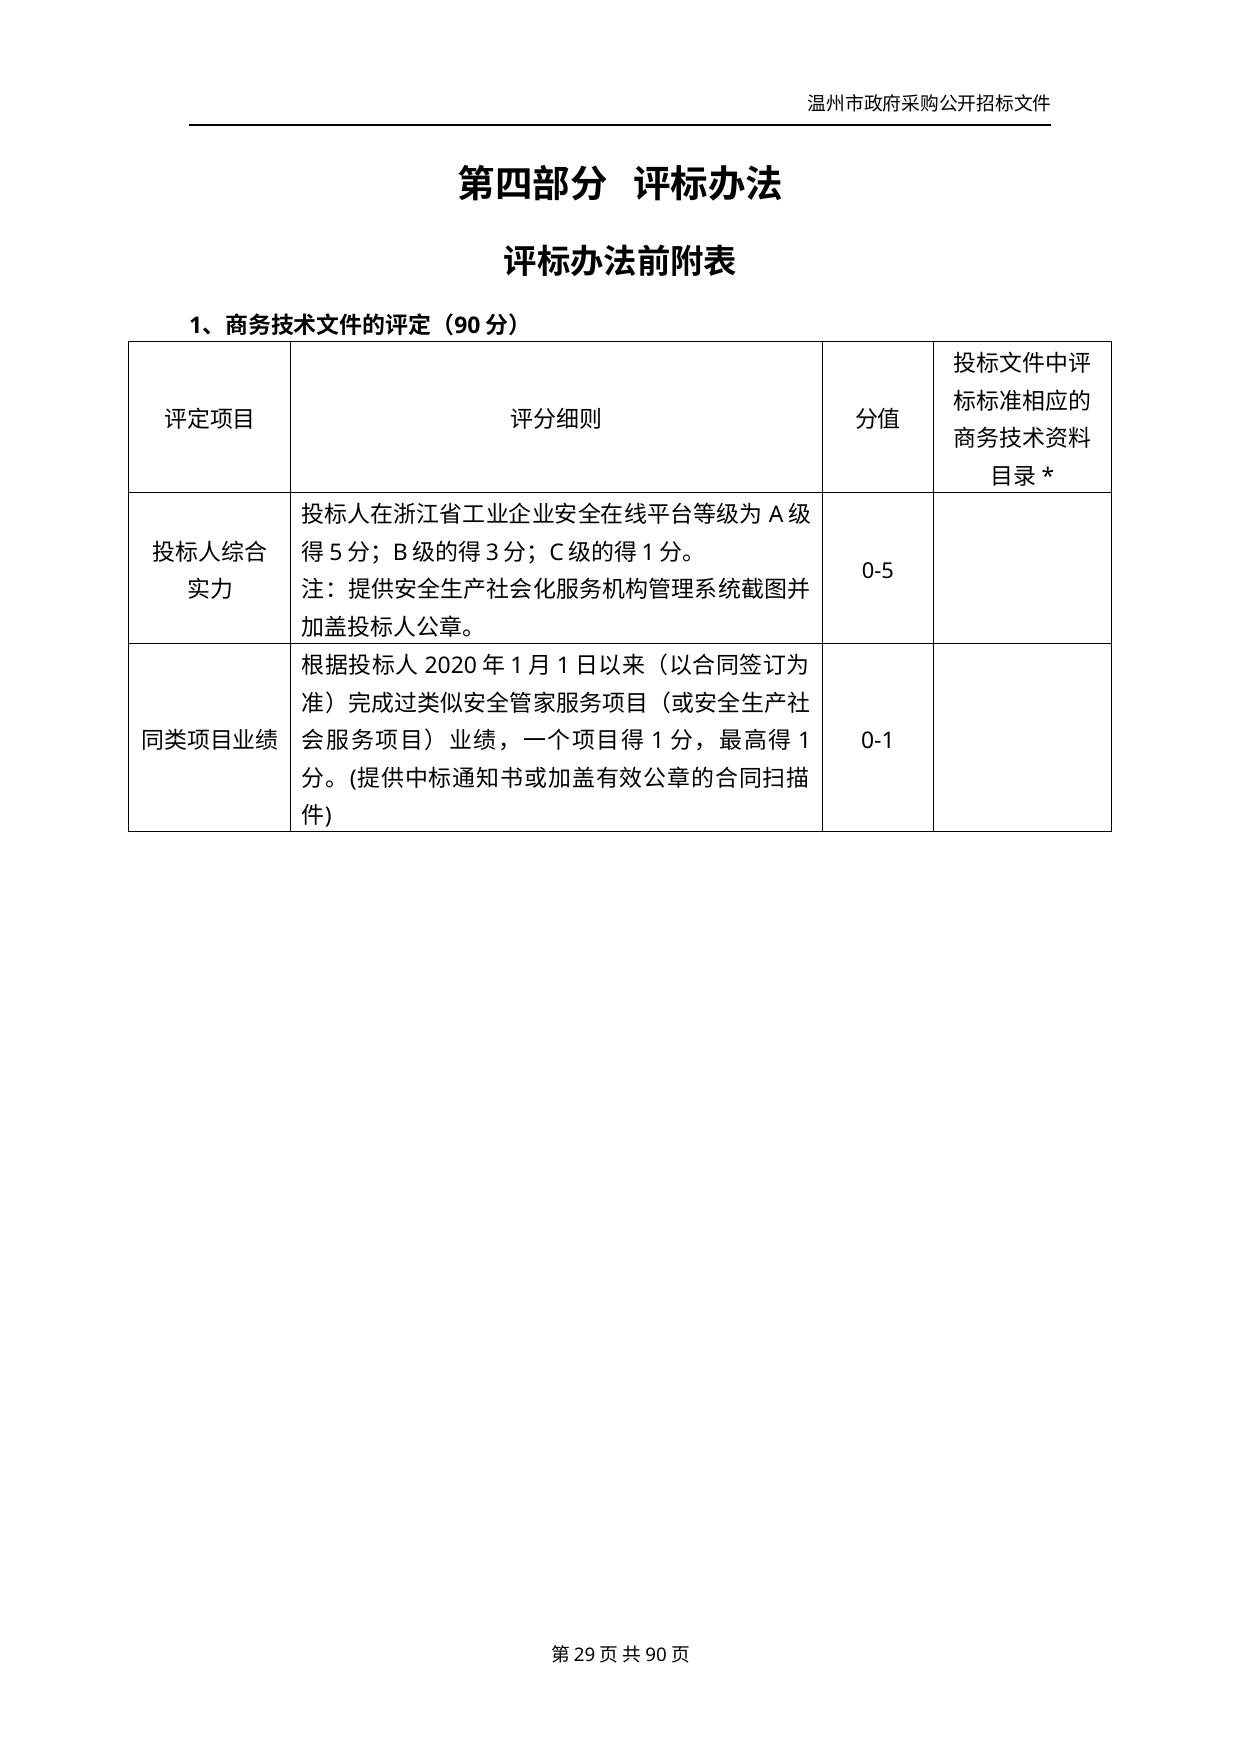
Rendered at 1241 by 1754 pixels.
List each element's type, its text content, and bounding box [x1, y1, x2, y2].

table_cell 0-1 [823, 644, 933, 831]
list 商务技术文件的评定（90分） [189, 307, 1051, 341]
text 第四部分 评标办法 [189, 153, 1051, 208]
table_cell [934, 493, 1111, 643]
table_header 投标文件中评标标准相应的商务技术资料目录 * [934, 342, 1111, 492]
table_cell [934, 644, 1111, 831]
table_header 评定项目 [129, 342, 290, 492]
table_cell 0-5 [823, 493, 933, 643]
table_cell 根据投标人2020年1月1日以来（以合同签订为准）完成过类似安全管家服务项目（或安全生产社会服务项目）业绩，一个项目得1分，最高得1分。(提供中标通知书或加盖有效公章的合同扫描件) [291, 644, 822, 831]
table_header 评分细则 [291, 342, 822, 492]
table_header 分值 [823, 342, 933, 492]
table_cell 投标人在浙江省工业企业安全在线平台等级为A级得5分；B级的得3分；C级的得1分。 注：提供安全生产社会化服务机构管理系统截图并加盖投标人公章。 [291, 493, 822, 643]
table_cell 投标人综合 实力 [129, 493, 290, 643]
table_cell 同类项目业绩 [129, 644, 290, 831]
text 评标办法前附表 [189, 235, 1051, 283]
